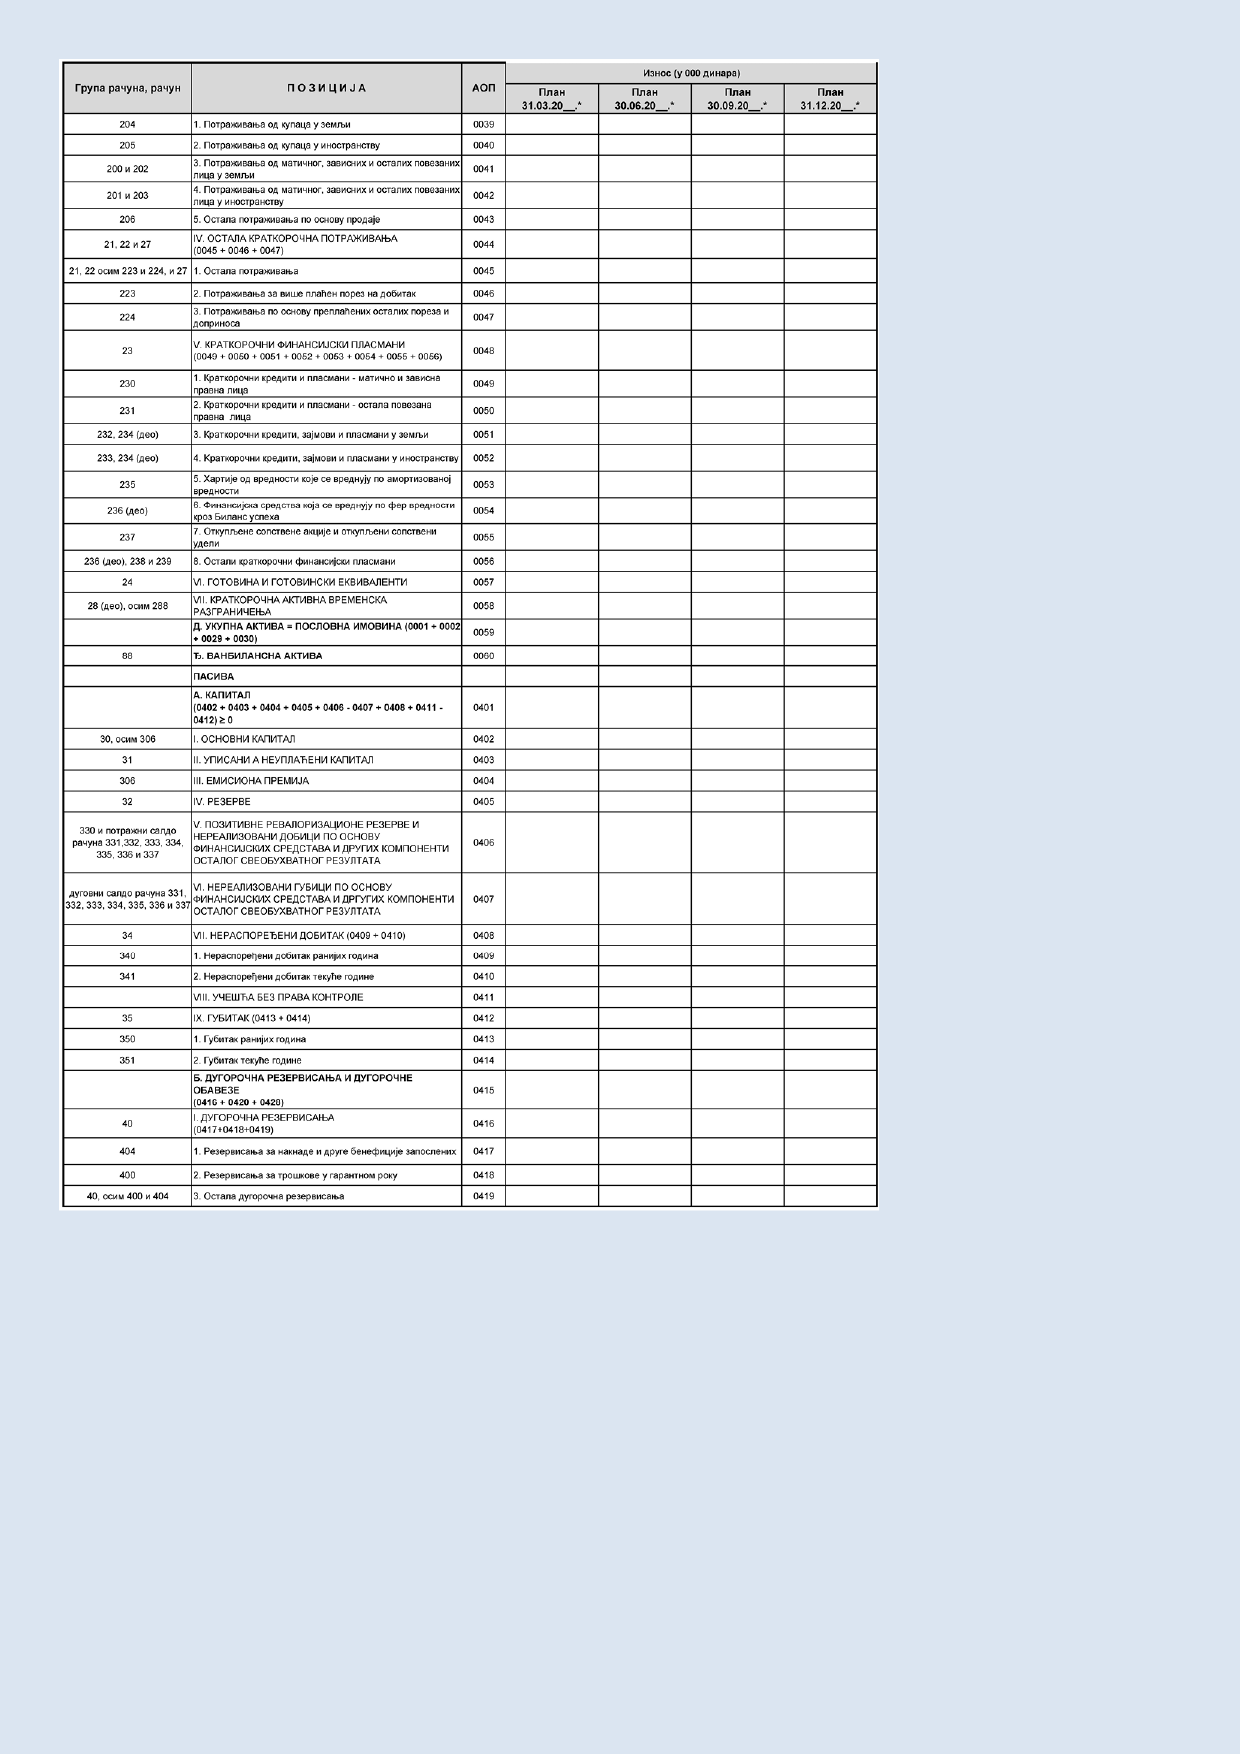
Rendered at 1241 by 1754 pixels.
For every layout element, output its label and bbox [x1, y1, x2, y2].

picture [59, 59, 880, 1211]
